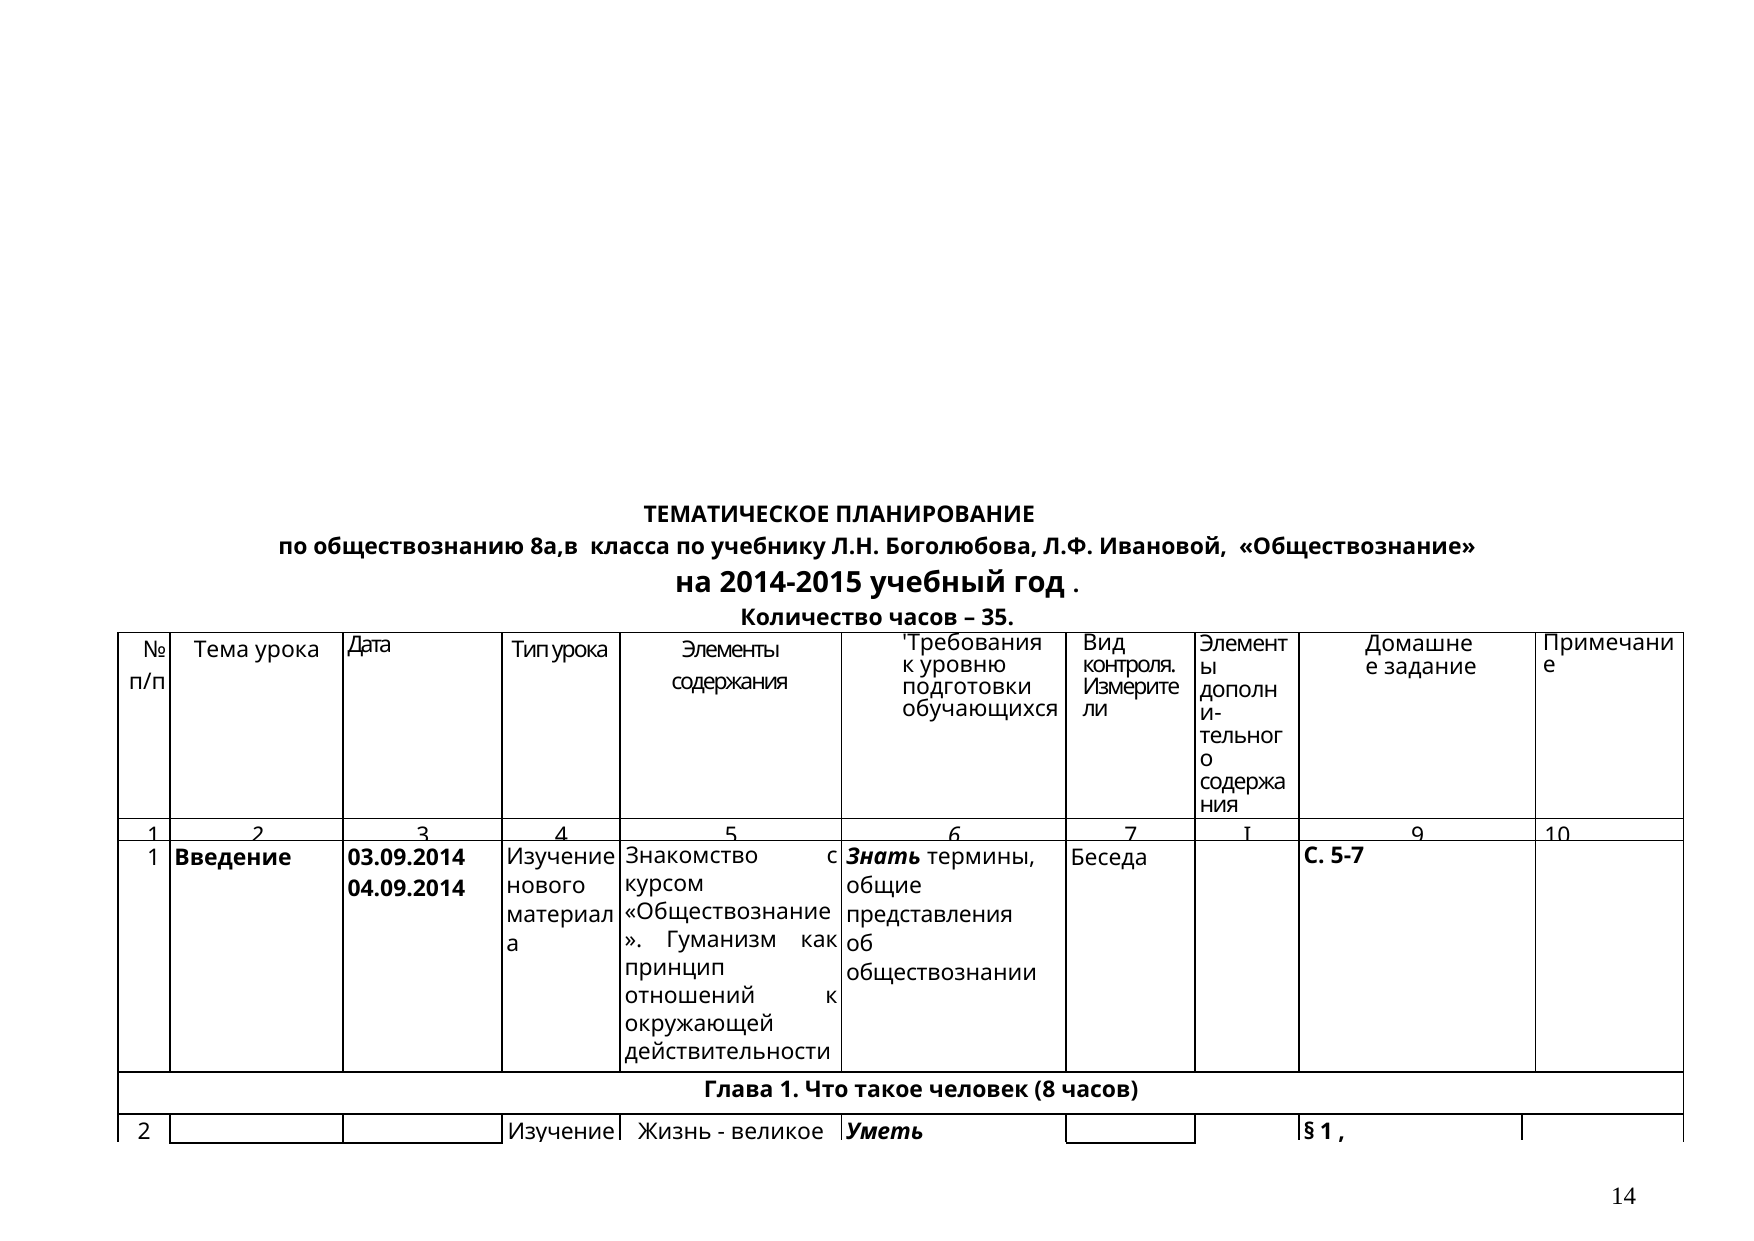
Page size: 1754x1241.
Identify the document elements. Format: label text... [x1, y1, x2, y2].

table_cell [171, 1115, 342, 1142]
table_cell 1 [119, 841, 169, 1071]
table_cell Глава 1. Что такое человек (8 часов) [119, 1073, 1683, 1113]
text Количество часов – 35. [118, 601, 1636, 632]
table_header 'Требования к уровню подготовки обучающихся [842, 633, 1065, 817]
table_header Элементы содержания [621, 633, 841, 817]
text на 2014-2015 учебный год . [118, 561, 1636, 601]
table_header Дата [344, 633, 501, 817]
table_cell [1679, 1115, 1683, 1142]
table_cell Введение [171, 841, 342, 1071]
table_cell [344, 1115, 501, 1142]
table_header Домашнее задание [1300, 633, 1535, 817]
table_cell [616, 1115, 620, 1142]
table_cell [1067, 1115, 1194, 1142]
table_cell [1196, 841, 1298, 1071]
table_cell [1579, 841, 1683, 1071]
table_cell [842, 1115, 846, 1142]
table_cell [1579, 819, 1583, 839]
table_cell 03.09.2014 04.09.2014 [344, 841, 501, 1071]
table_cell Знать термины, общие представления об обществознании [842, 841, 1065, 1071]
table_cell [1295, 1115, 1299, 1142]
text по обществознанию 8а,в класса по учебнику Л.Н. Боголюбова, Л.Ф. Ивановой, «Обществознание» [118, 529, 1636, 561]
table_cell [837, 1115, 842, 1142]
table_cell Беседа [1067, 841, 1194, 1071]
table_cell С. 5-7 [1300, 841, 1535, 1071]
table_cell [1679, 819, 1683, 839]
table_header Тип урока [503, 633, 619, 817]
table_header Вид контроля. Измерители [1067, 633, 1194, 817]
table_cell Изучение нового материала [503, 841, 619, 1071]
text ТЕМАТИЧЕСКОЕ ПЛАНИРОВАНИЕ [118, 498, 1560, 529]
table_cell [1522, 1115, 1526, 1142]
table_cell [1536, 841, 1579, 1071]
table_header № п/п [119, 633, 169, 817]
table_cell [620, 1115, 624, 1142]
table_header Тема урока [171, 633, 342, 817]
table_cell Знакомство с курсом «Обществознание». Гуманизм как принцип отношений к окружающей действительности [621, 841, 841, 1071]
table_header Примечание [1536, 633, 1683, 817]
